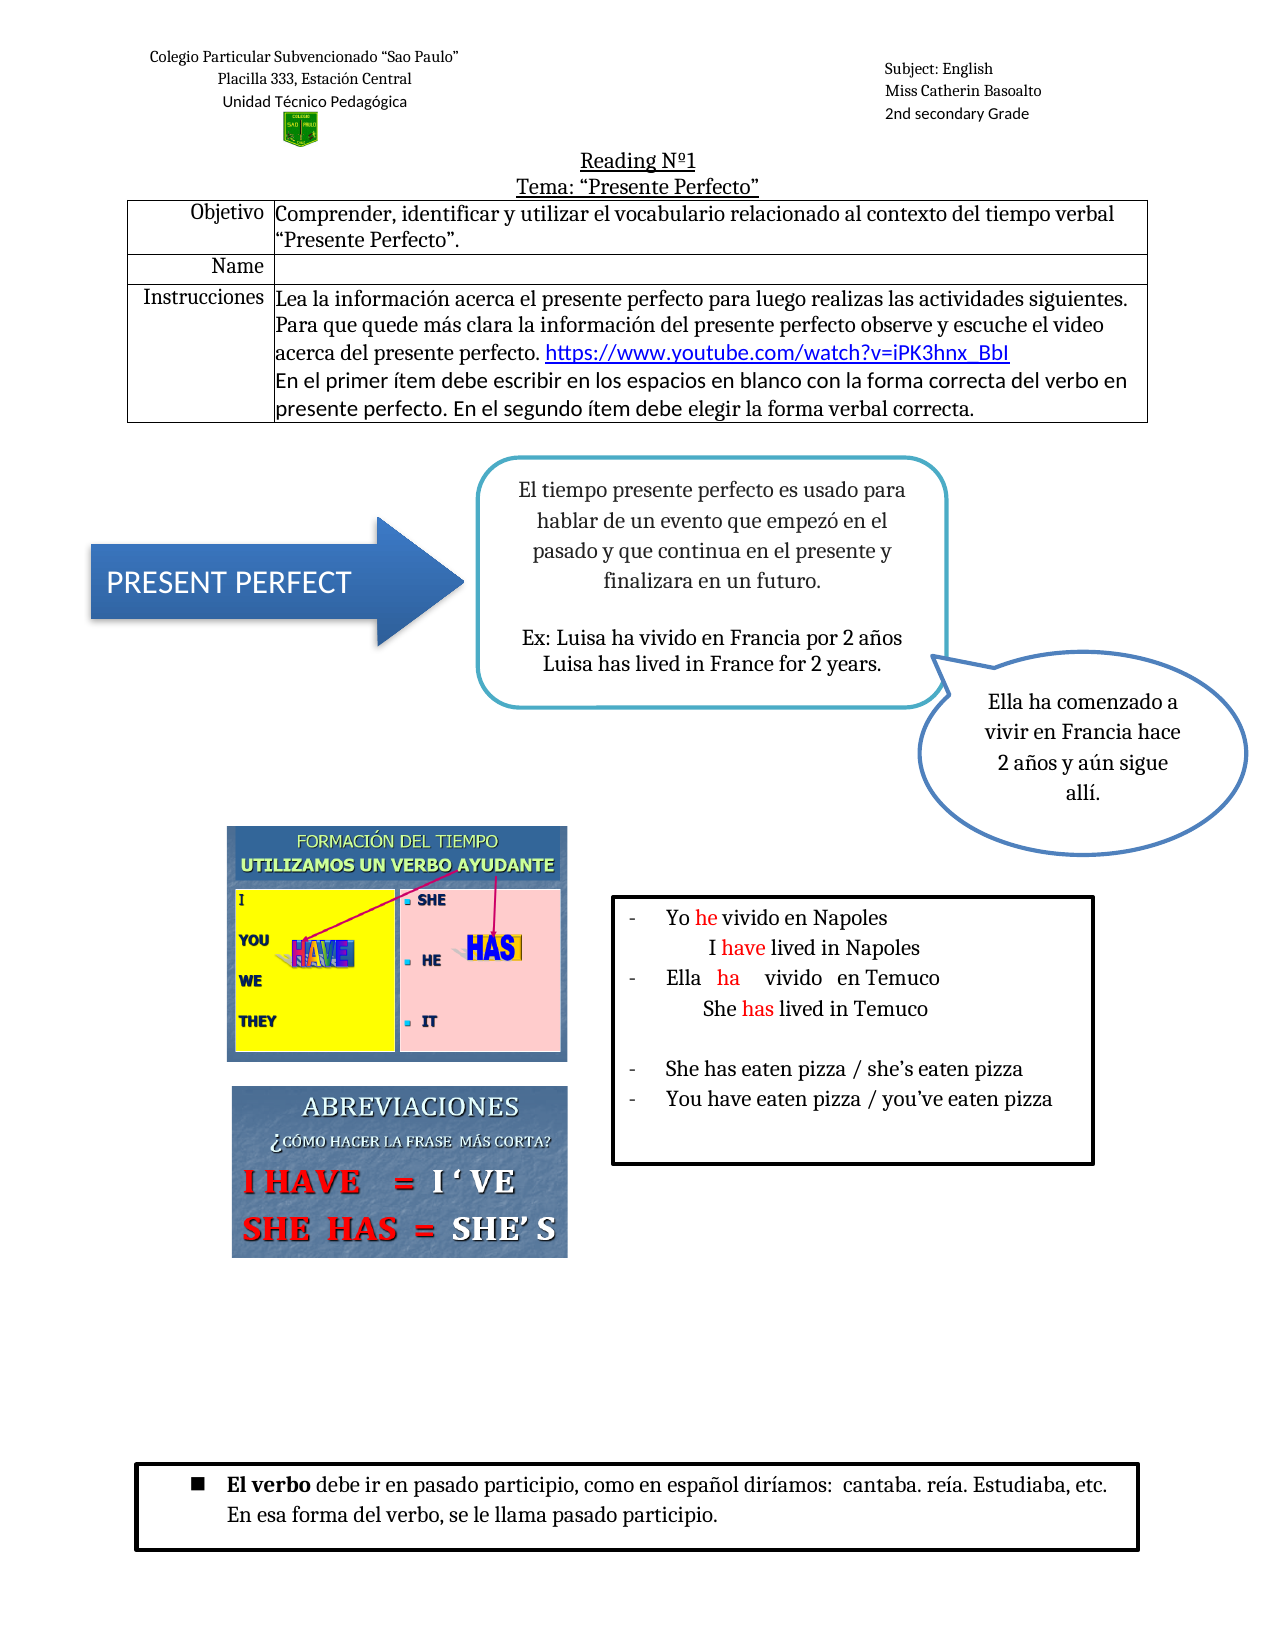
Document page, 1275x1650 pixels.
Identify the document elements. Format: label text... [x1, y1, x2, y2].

picture [231, 1086, 568, 1258]
picture [226, 826, 568, 1062]
table_header Objetivo [128, 201, 274, 253]
table_cell Instrucciones [128, 285, 274, 422]
text Reading Nº1 [177, 148, 1098, 174]
picture [283, 111, 318, 147]
text Tema: “Presente Perfecto” [177, 174, 1098, 200]
table_header Comprender, identificar y utilizar el vocabulario relacionado al contexto del tiempo verbal “Presente Perfecto”. [275, 201, 1147, 253]
table_cell [275, 255, 1147, 284]
table_cell Name [128, 255, 274, 284]
table_cell Lea la información acerca el presente perfecto para luego realizas las actividades siguientes. Para que quede más clara la información del presente perfecto observe y escuche el video acerca del presente perfecto. https://www.youtube.com/watch?v=iPK3hnx_BbI En el primer ítem debe escribir en los espacios en blanco con la forma correcta del verbo en presente perfecto. En el segundo ítem debe elegir la forma verbal correcta. [275, 285, 1147, 422]
